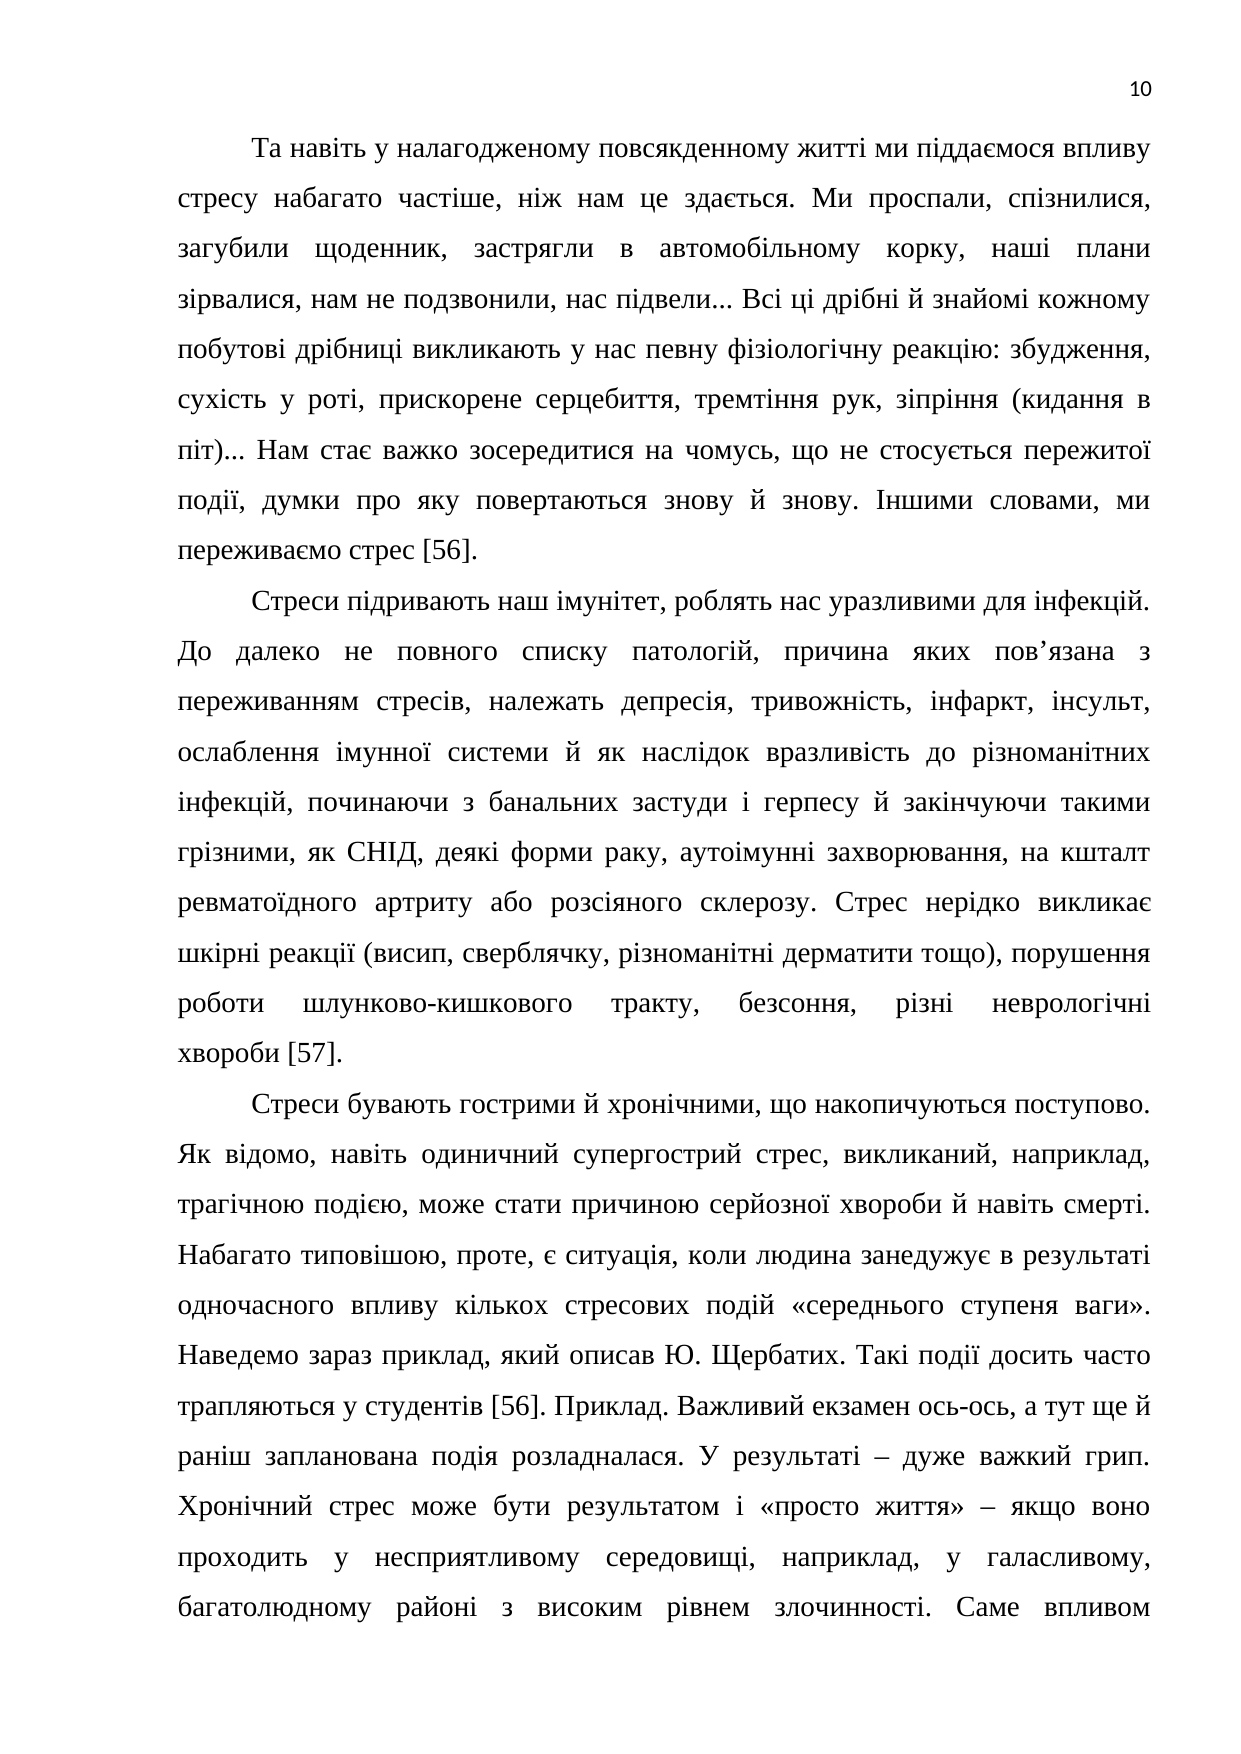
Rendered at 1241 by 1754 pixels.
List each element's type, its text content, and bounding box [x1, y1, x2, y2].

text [177, 1086, 1152, 1622]
text Стреси підривають наш імунітет, роблять нас уразливими для інфекцій. До далеко не повного списку патологій, причина яких пов’язана з переживанням стресів, належать депресія, тривожність, інфаркт, інсульт, ослаблення імунної системи й як наслідок вразливість до різноманітних інфекцій, починаючи з банальних застуди і герпесу й закінчуючи такими грізними, як СНІД, деякі форми раку, аутоімунні захворювання, на кшталт ревматоїдного артриту або розсіяного склерозу. Стрес нерідко викликає шкірні реакції (висип, сверблячку, різноманітні дерматити тощо), порушення роботи шлунково-кишкового тракту, безсоння, різні неврологічні хвороби [57]. [177, 583, 1152, 1069]
text Та навіть у налагодженому повсякденному житті ми піддаємося впливу стресу набагато частіше, ніж нам це здається. Ми проспали, спізнилися, загубили щоденник, застрягли в автомобільному корку, наші плани зірвалися, нам не подзвонили, нас підвели... Всі ці дрібні й знайомі кожному побутові дрібниці викликають у нас певну фізіологічну реакцію: збудження, сухість у роті, прискорене серцебиття, тремтіння рук, зіпріння (кидання в піт)... Нам стає важко зосередитися на чомусь, що не стосується пережитої події, думки про яку повертаються знову й знову. Іншими словами, ми переживаємо стрес [56]. [177, 130, 1152, 566]
